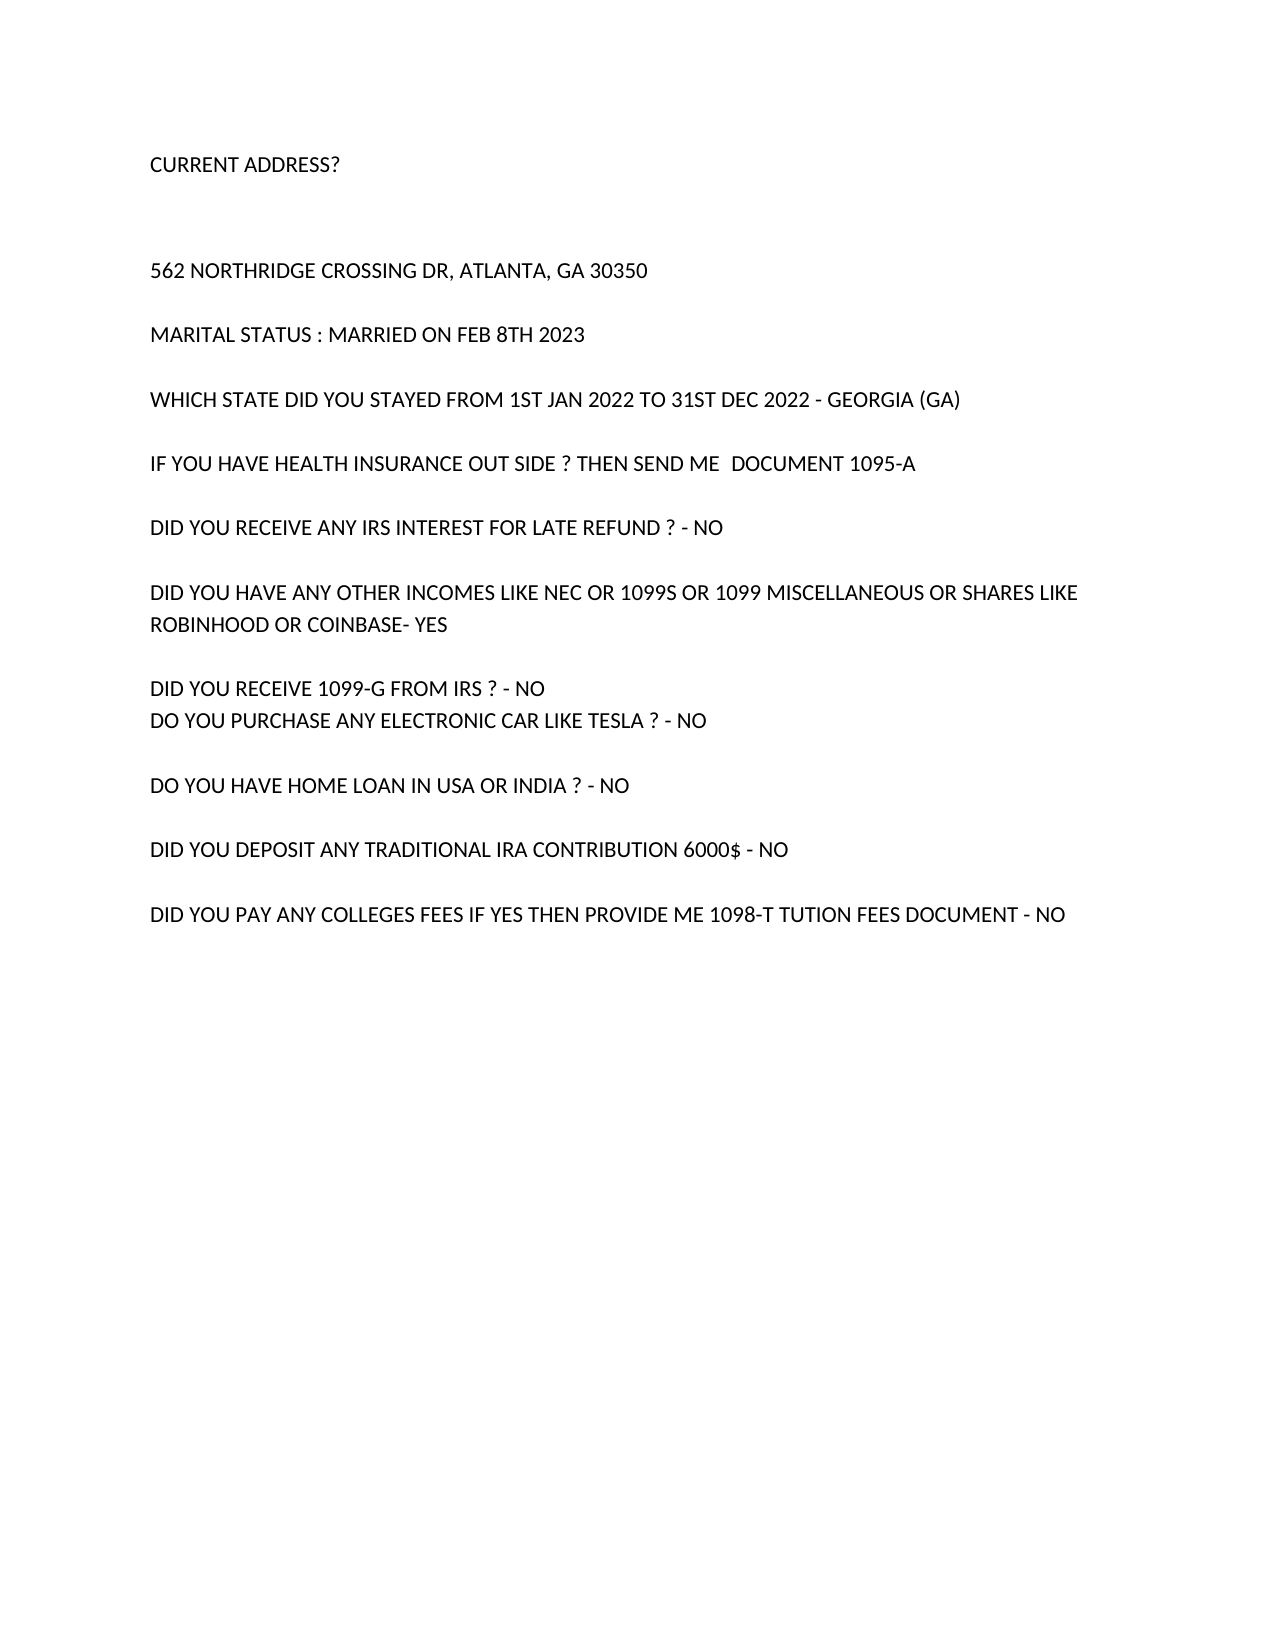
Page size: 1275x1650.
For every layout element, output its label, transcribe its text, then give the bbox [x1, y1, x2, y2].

text 562 NORTHRIDGE CROSSING DR, ATLANTA, GA 30350 MARITAL STATUS : MARRIED ON FEB 8TH 2023 WHICH STATE DID YOU STAYED FROM 1ST JAN 2022 TO 31ST DEC 2022 - GEORGIA (GA) IF YOU HAVE HEALTH INSURANCE OUT SIDE ? THEN SEND ME DOCUMENT 1095-A DID YOU RECEIVE ANY IRS INTEREST FOR LATE REFUND ? - NO DID YOU HAVE ANY OTHER INCOMES LIKE NEC OR 1099S OR 1099 MISCELLANEOUS OR SHARES LIKE ROBINHOOD OR COINBASE- YES DID YOU RECEIVE 1099-G FROM IRS ? - NO DO YOU PURCHASE ANY ELECTRONIC CAR LIKE TESLA ? - NO DO YOU HAVE HOME LOAN IN USA OR INDIA ? - NO DID YOU DEPOSIT ANY TRADITIONAL IRA CONTRIBUTION 6000$ - NO DID YOU PAY ANY COLLEGES FEES IF YES THEN PROVIDE ME 1098-T TUTION FEES DOCUMENT - NO [150, 256, 1125, 928]
text CURRENT ADDRESS? [150, 150, 1125, 178]
